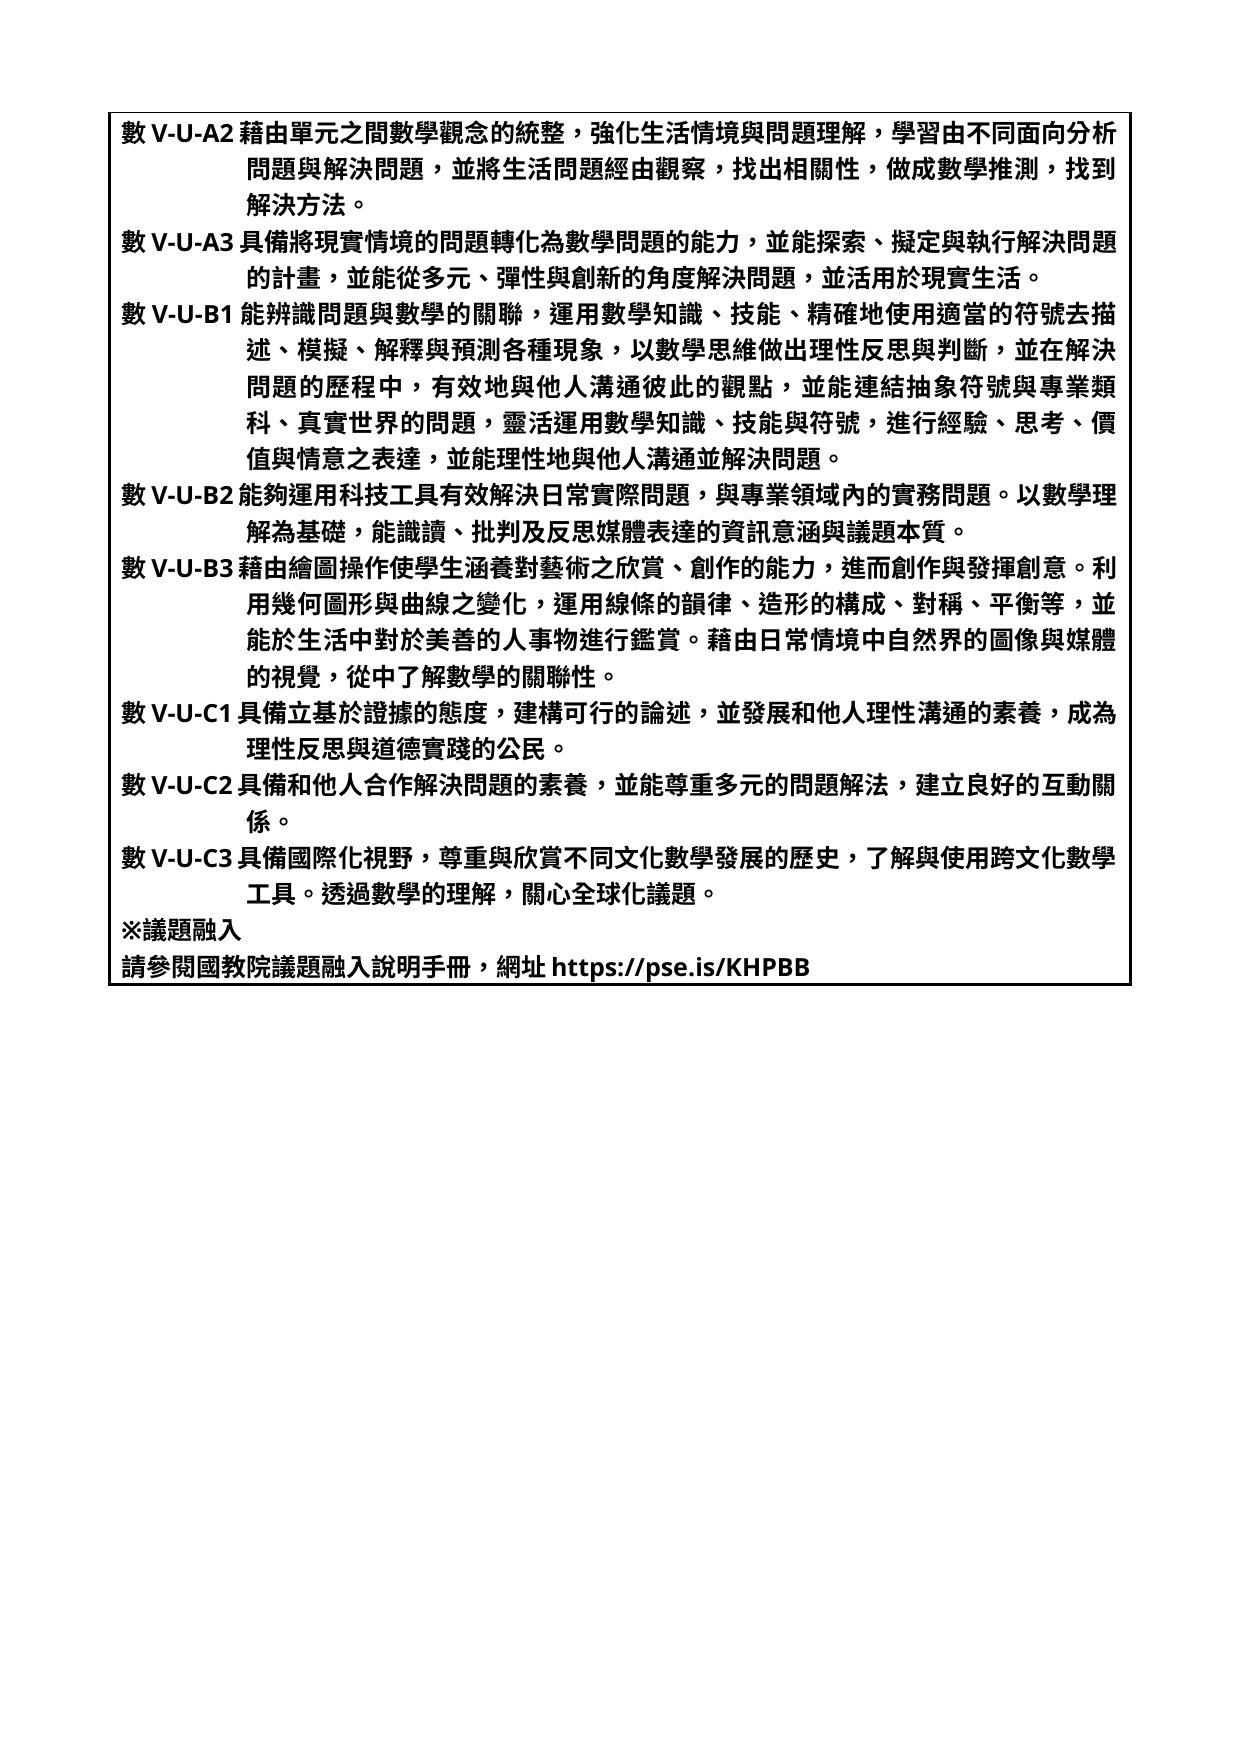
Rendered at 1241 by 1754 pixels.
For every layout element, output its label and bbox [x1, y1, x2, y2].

table_cell [111, 113, 1129, 983]
